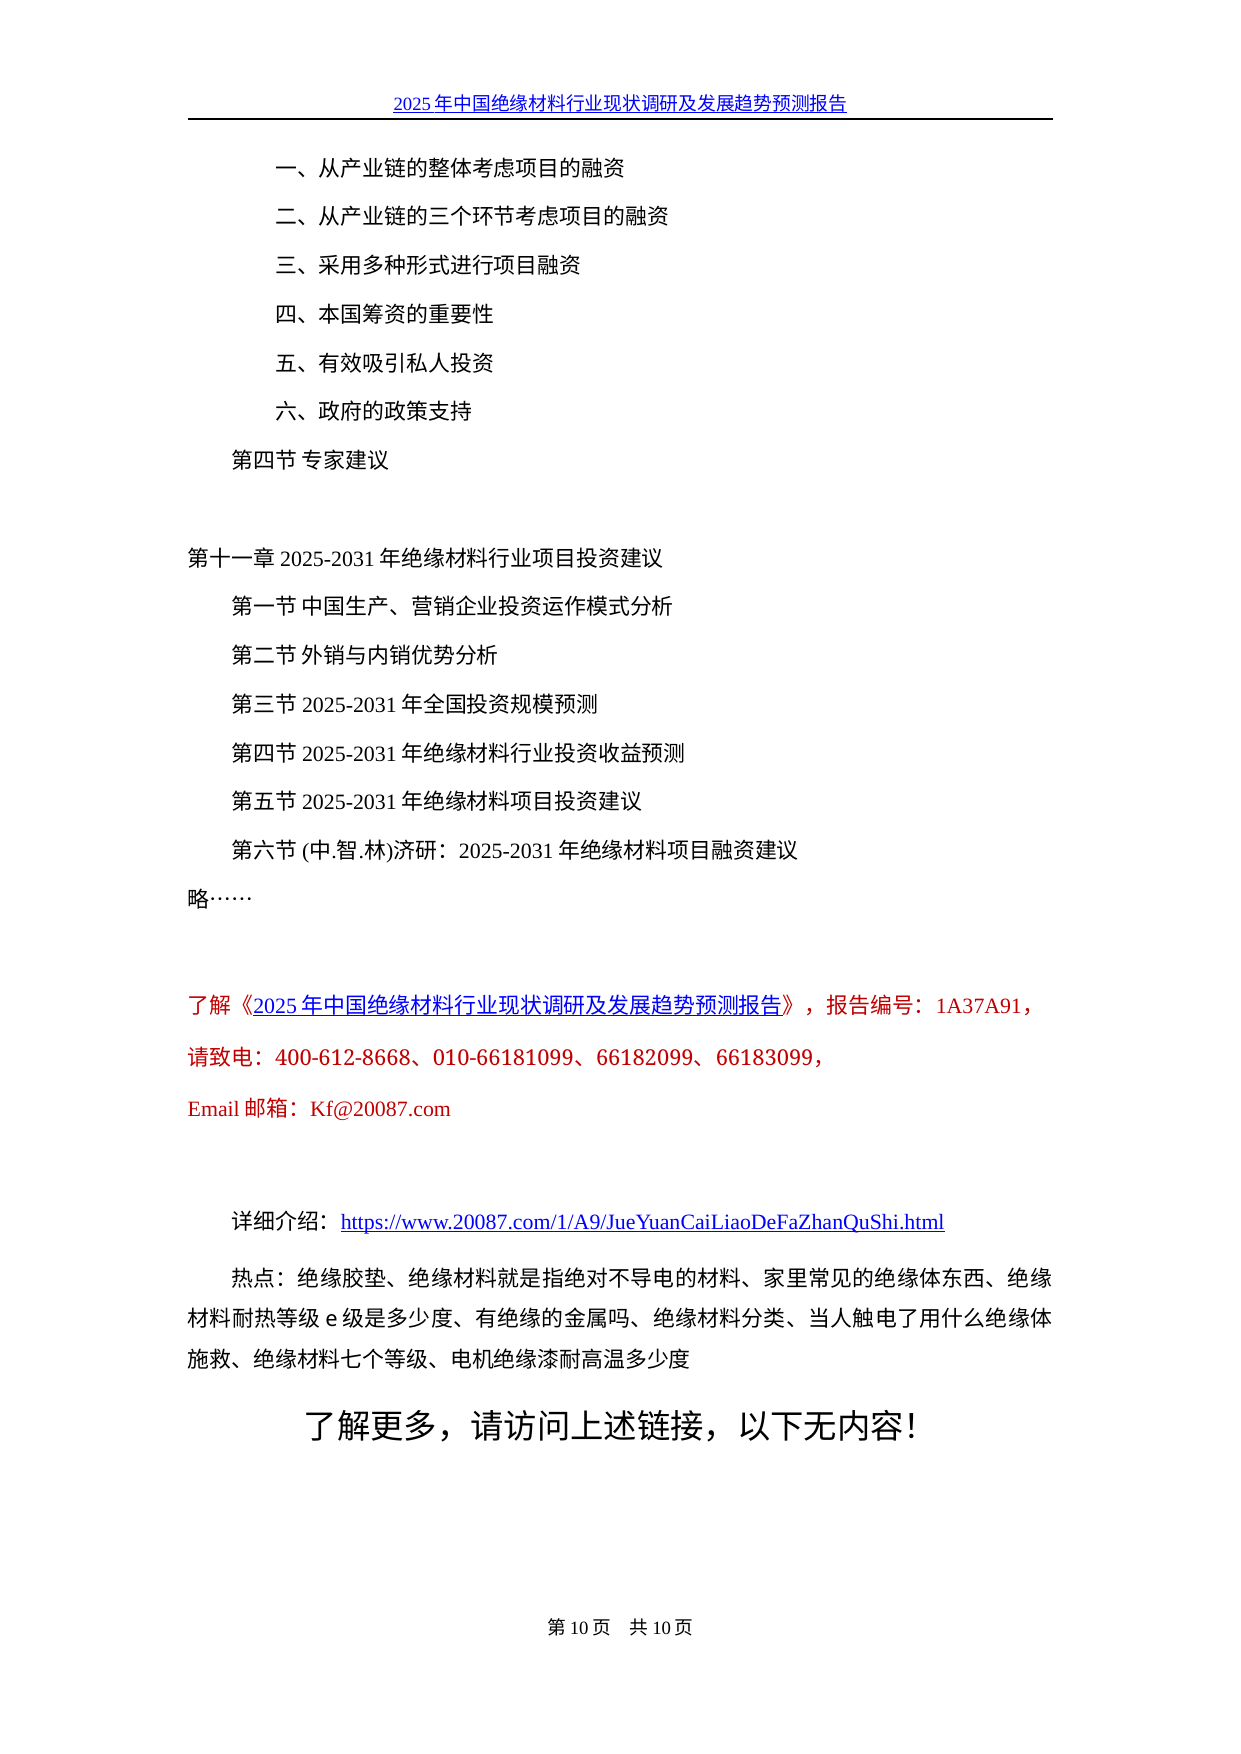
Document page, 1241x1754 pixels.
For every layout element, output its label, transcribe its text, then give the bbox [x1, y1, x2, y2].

text 了解《2025年中国绝缘材料行业现状调研及发展趋势预测报告》，报告编号：1A37A91， [187, 988, 1053, 1020]
text 热点：绝缘胶垫、绝缘材料就是指绝对不导电的材料、家里常见的绝缘体东西、绝缘材料耐热等级e级是多少度、有绝缘的金属吗、绝缘材料分类、当人触电了用什么绝缘体施救、绝缘材料七个等级、电机绝缘漆耐高温多少度 [187, 1261, 1053, 1374]
title 了解更多，请访问上述链接，以下无内容！ [187, 1392, 1053, 1457]
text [187, 150, 1053, 914]
text Email邮箱：Kf@20087.com [187, 1091, 1053, 1123]
text 详细介绍：https://www.20087.com/1/A9/JueYuanCaiLiaoDeFaZhanQuShi.html [187, 1204, 1053, 1236]
text 请致电：400-612-8668、010-66181099、66182099、66183099， [187, 1039, 1053, 1072]
